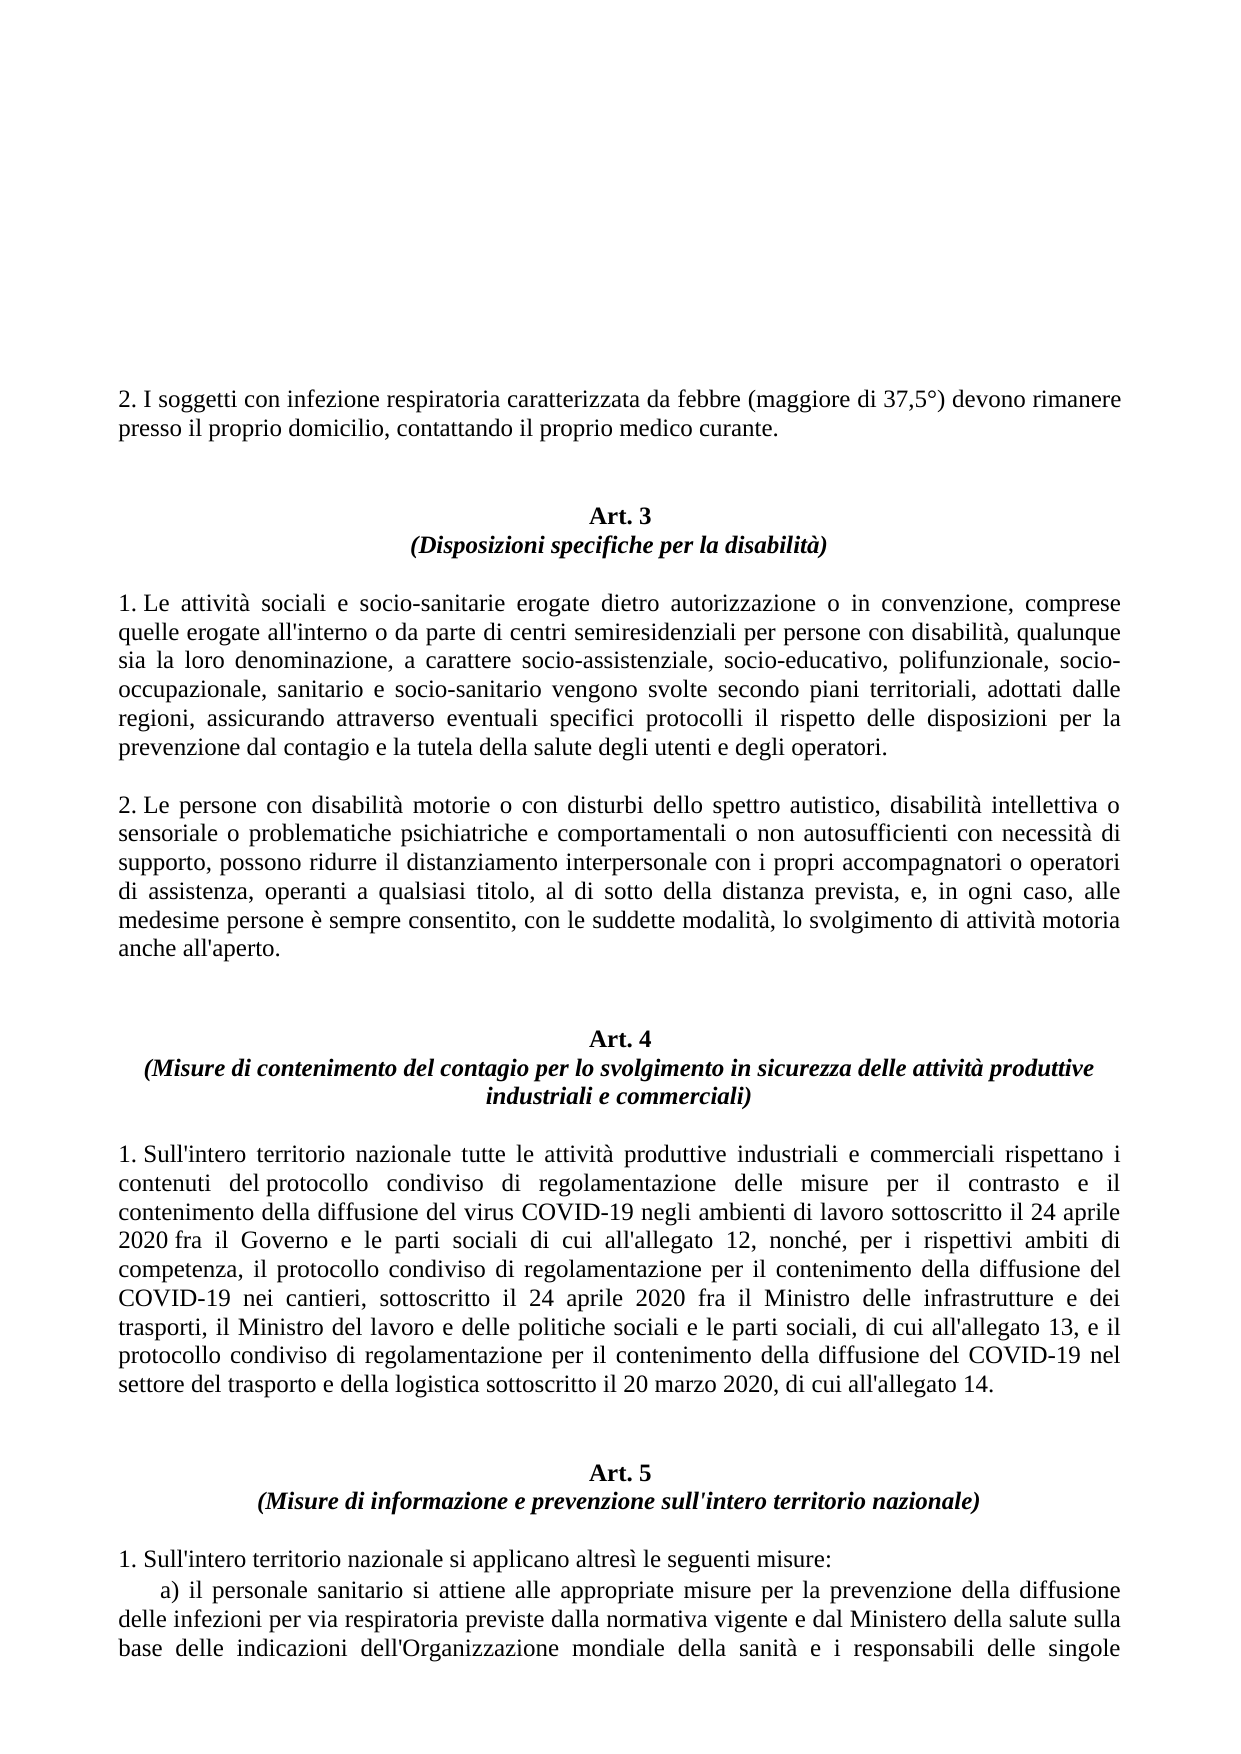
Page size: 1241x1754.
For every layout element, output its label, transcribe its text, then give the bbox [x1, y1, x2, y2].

text 1. Sull'intero territorio nazionale tutte le attività produttive industriali e commerciali rispettano i contenuti del protocollo condiviso di regolamentazione delle misure per il contrasto e il contenimento della diffusione del virus COVID-19 negli ambienti di lavoro sottoscritto il 24 aprile 2020 fra il Governo e le parti sociali di cui all'allegato 12, nonché, per i rispettivi ambiti di competenza, il protocollo condiviso di regolamentazione per il contenimento della diffusione del COVID-19 nei cantieri, sottoscritto il 24 aprile 2020 fra il Ministro delle infrastrutture e dei trasporti, il Ministro del lavoro e delle politiche sociali e le parti sociali, di cui all'allegato 13, e il protocollo condiviso di regolamentazione per il contenimento della diffusione del COVID-19 nel settore del trasporto e della logistica sottoscritto il 20 marzo 2020, di cui all'allegato 14. [118, 1139, 1122, 1398]
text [118, 1575, 1122, 1661]
text (Misure di contenimento del contagio per lo svolgimento in sicurezza delle attività produttive industriali e commerciali) [118, 1053, 1122, 1110]
text Art. 3 [118, 501, 1122, 530]
text 1. Sull'intero territorio nazionale si applicano altresì le seguenti misure: [118, 1544, 1122, 1573]
text 1. Le attività sociali e socio-sanitarie erogate dietro autorizzazione o in convenzione, comprese quelle erogate all'interno o da parte di centri semiresidenziali per persone con disabilità, qualunque sia la loro denominazione, a carattere socio-assistenziale, socio-educativo, polifunzionale, socio-occupazionale, sanitario e socio-sanitario vengono svolte secondo piani territoriali, adottati dalle regioni, assicurando attraverso eventuali specifici protocolli il rispetto delle disposizioni per la prevenzione dal contagio e la tutela della salute degli utenti e degli operatori. [118, 588, 1122, 761]
text (Misure di informazione e prevenzione sull'intero territorio nazionale) [118, 1486, 1122, 1515]
text 2. I soggetti con infezione respiratoria caratterizzata da febbre (maggiore di 37,5°) devono rimanere presso il proprio domicilio, contattando il proprio medico curante. [118, 384, 1122, 441]
text Art. 4 [118, 1024, 1122, 1053]
text Art. 5 [118, 1458, 1122, 1486]
text 2. Le persone con disabilità motorie o con disturbi dello spettro autistico, disabilità intellettiva o sensoriale o problematiche psichiatriche e comportamentali o non autosufficienti con necessità di supporto, possono ridurre il distanziamento interpersonale con i propri accompagnatori o operatori di assistenza, operanti a qualsiasi titolo, al di sotto della distanza prevista, e, in ogni caso, alle medesime persone è sempre consentito, con le suddette modalità, lo svolgimento di attività motoria anche all'aperto. [118, 790, 1122, 962]
text (Disposizioni specifiche per la disabilità) [118, 530, 1122, 559]
